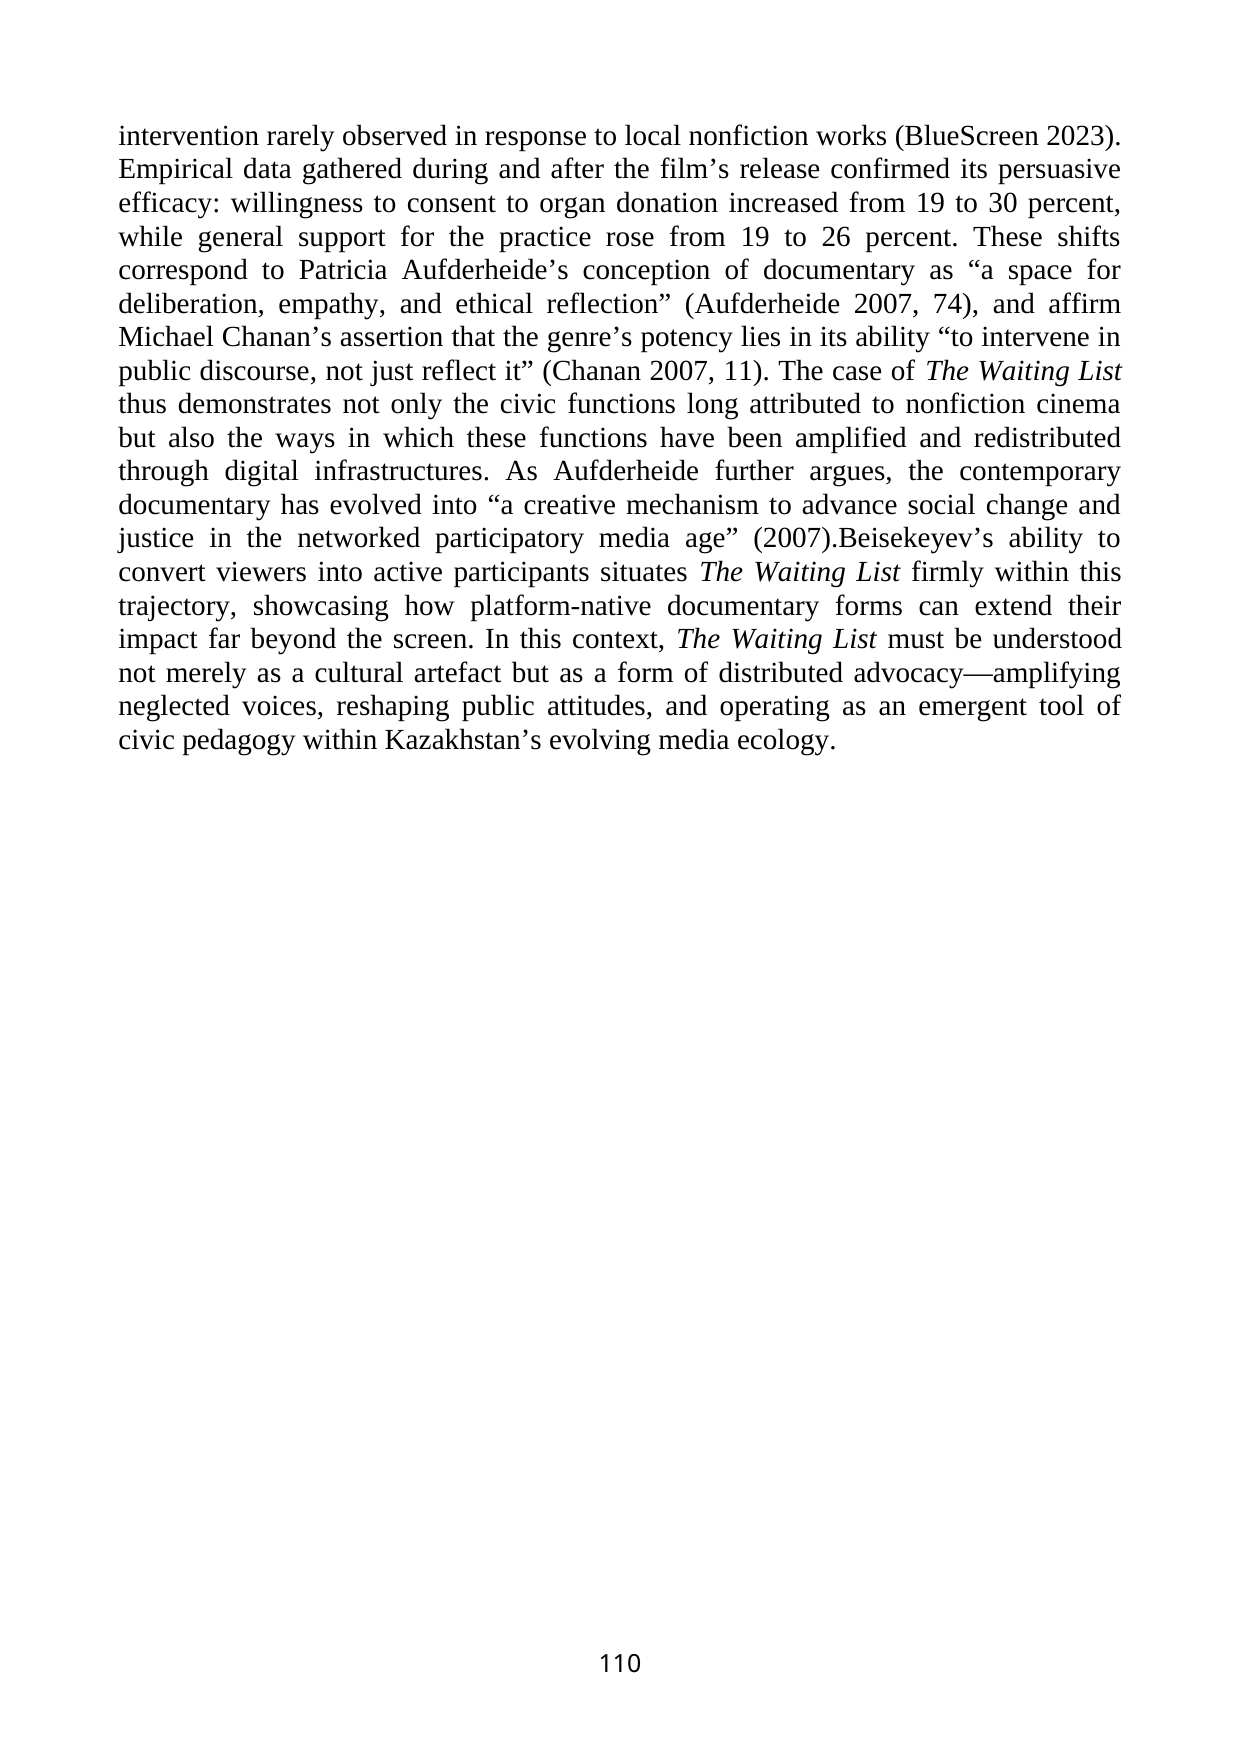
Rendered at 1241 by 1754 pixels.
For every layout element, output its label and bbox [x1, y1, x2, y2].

text [118, 118, 1122, 755]
